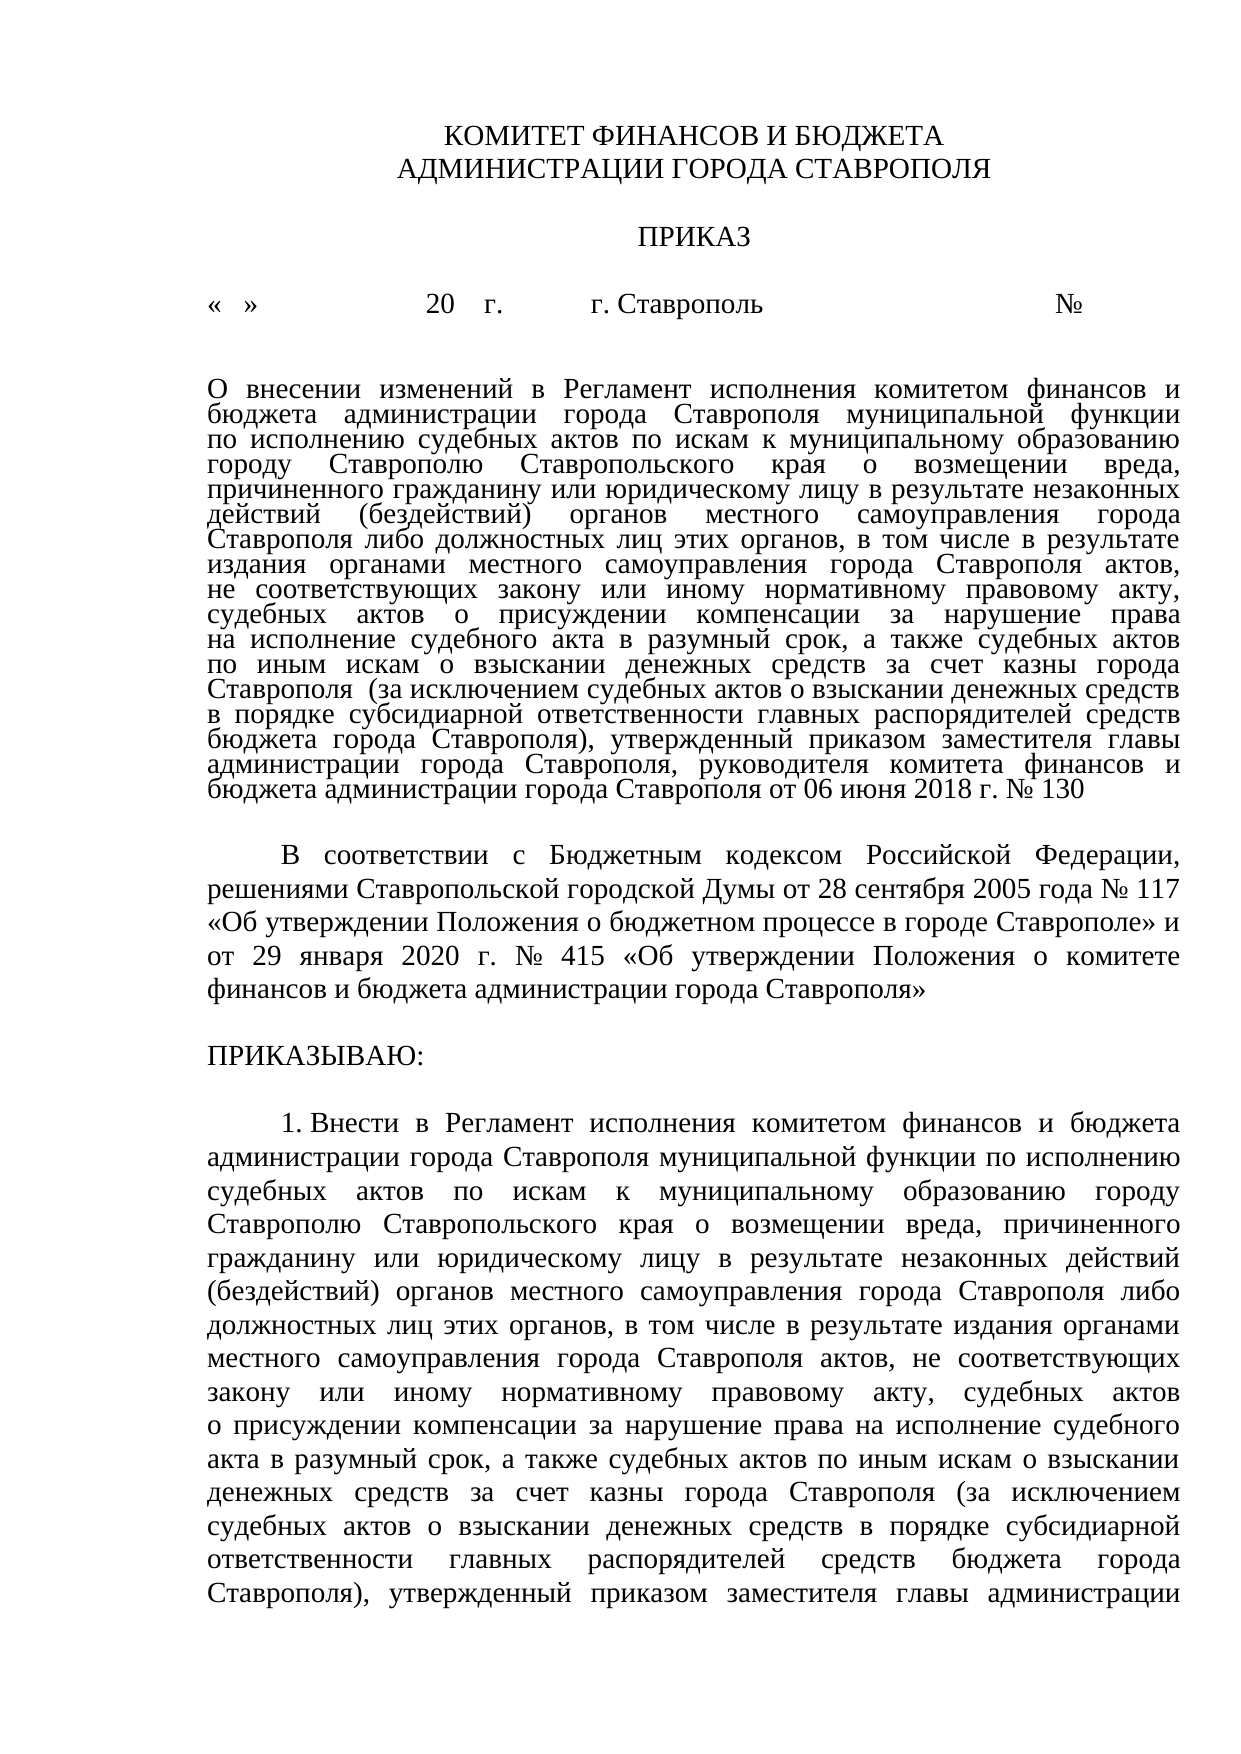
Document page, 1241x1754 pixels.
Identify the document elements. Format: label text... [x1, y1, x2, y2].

text КОМИТЕТ ФИНАНСОВ И БЮДЖЕТА [207, 118, 1181, 152]
text ПРИКАЗЫВАЮ: [207, 1038, 1181, 1072]
text ПРИКАЗ [207, 219, 1181, 252]
text О внесении изменений в Регламент исполнения комитетом финансов и бюджета администрации города Ставрополя муниципальной функции по исполнению судебных актов по искам к муниципальному образованию городу Ставрополю Ставропольского края о возмещении вреда, причиненного гражданину или юридическому лицу в результате незаконных действий (бездействий) органов местного самоуправления города Ставрополя либо должностных лиц этих органов, в том числе в результате издания органами местного самоуправления города Ставрополя актов, не соответствующих закону или иному нормативному правовому акту, судебных актов о присуждении компенсации за нарушение права на исполнение судебного акта в разумный срок, а также судебных актов по иным искам о взыскании денежных средств за счет казны города Ставрополя (за исключением судебных актов о взыскании денежных средств в порядке субсидиарной ответственности главных распорядителей средств бюджета города Ставрополя), утвержденный приказом заместителя главы администрации города Ставрополя, руководителя комитета финансов и бюджета администрации города Ставрополя от 06 июня 2018 г. № 130 [207, 379, 1181, 804]
text В соответствии с Бюджетным кодексом Российской Федерации, решениями Ставропольской городской Думы от 28 сентября 2005 года № 117 «Об утверждении Положения о бюджетном процессе в городе Ставрополе» и от 29 января 2020 г. № 415 «Об утверждении Положения о комитете финансов и бюджета администрации города Ставрополя» [207, 837, 1181, 1005]
text АДМИНИСТРАЦИИ ГОРОДА СТАВРОПОЛЯ [207, 152, 1181, 185]
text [207, 1106, 1181, 1609]
text « » 20 г. г. Ставрополь № [207, 286, 1181, 319]
